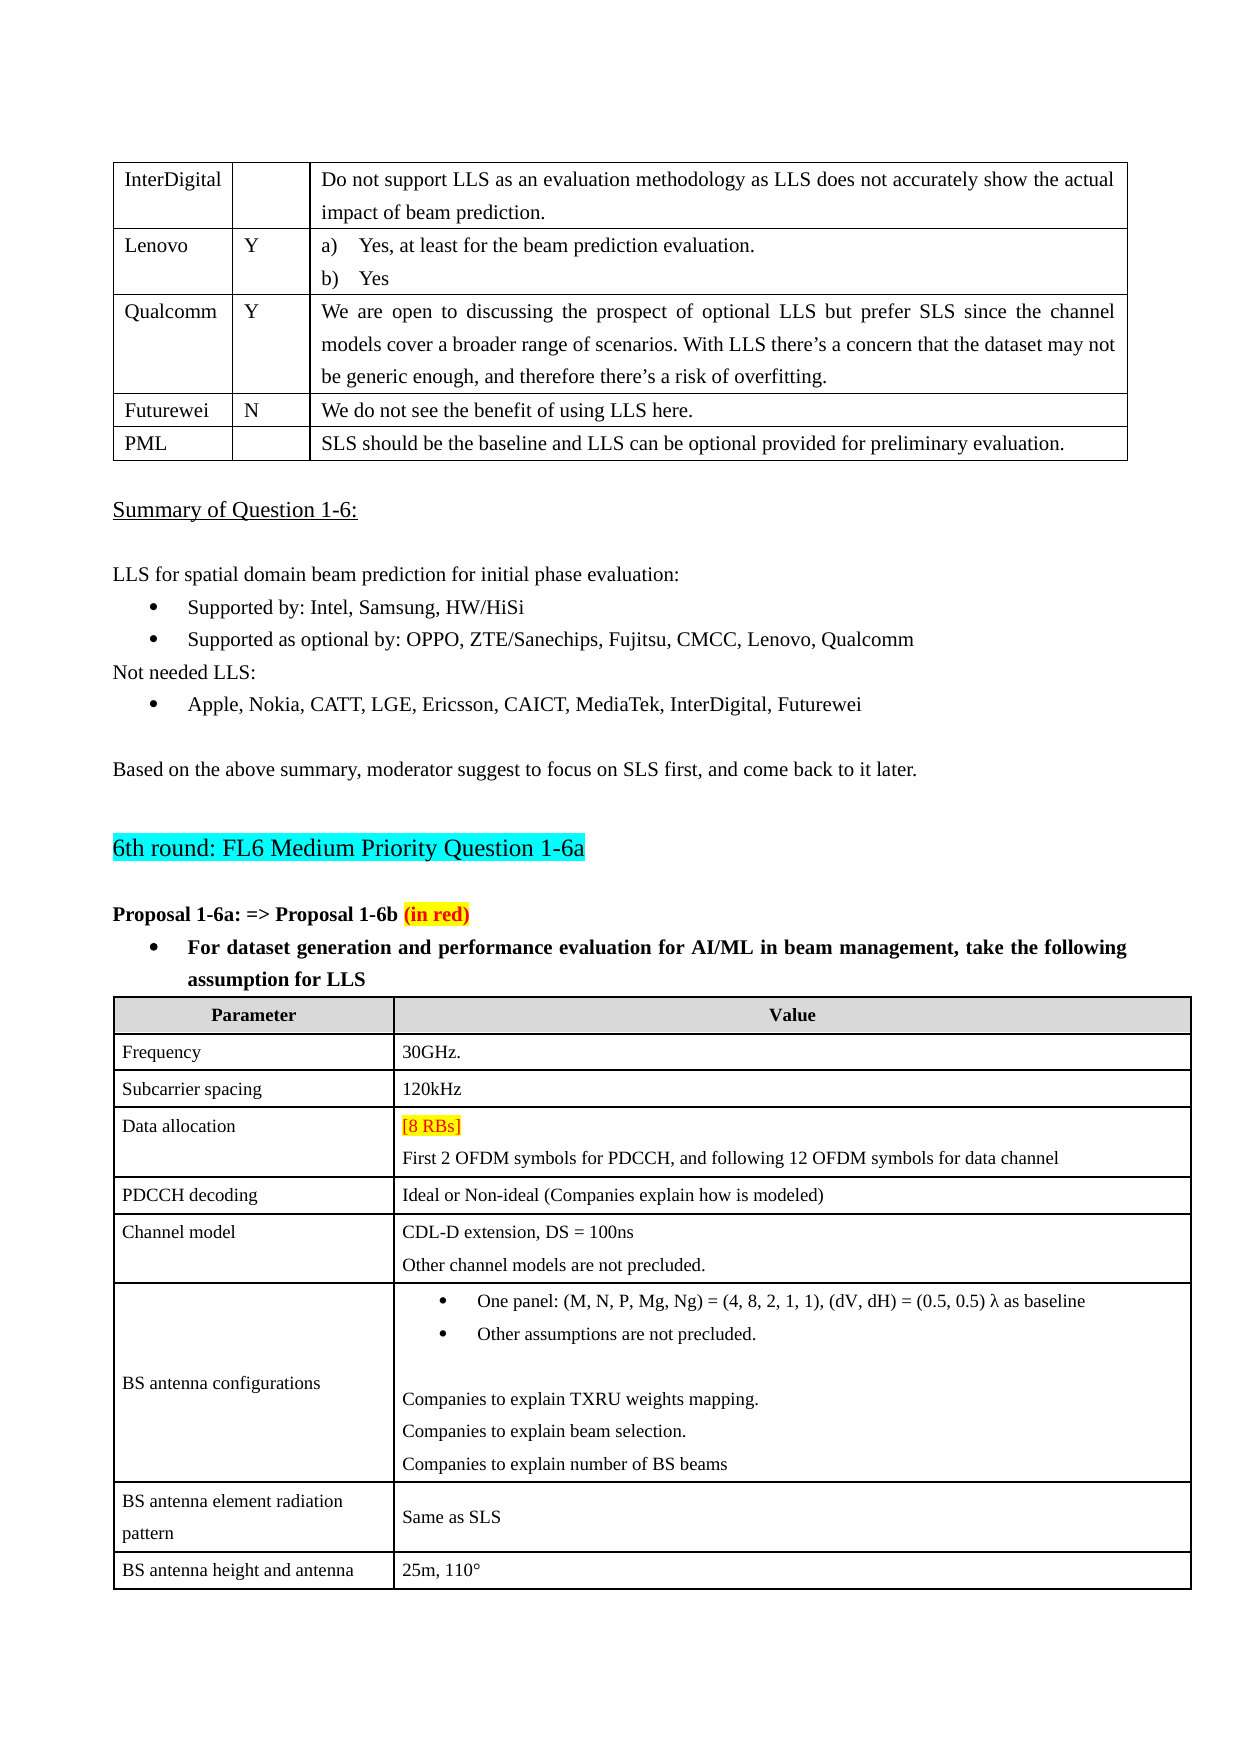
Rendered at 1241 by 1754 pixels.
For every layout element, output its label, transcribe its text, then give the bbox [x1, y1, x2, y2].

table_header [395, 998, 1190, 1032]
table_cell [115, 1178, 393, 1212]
list Supported as optional by: OPPO, ZTE/Sanechips, Fujitsu, CMCC, Lenovo, Qualcomm [150, 623, 1128, 656]
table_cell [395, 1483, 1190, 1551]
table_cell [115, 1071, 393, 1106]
text Proposal 1-6a: => Proposal 1-6b (in red) [112, 898, 1128, 931]
text Not needed LLS: [112, 656, 1128, 688]
list Supported by: Intel, Samsung, HW/HiSi [150, 591, 1128, 623]
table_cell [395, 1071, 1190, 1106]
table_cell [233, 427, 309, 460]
list For dataset generation and performance evaluation for AI/ML in beam management, take the following assumption for LLS [150, 931, 1128, 996]
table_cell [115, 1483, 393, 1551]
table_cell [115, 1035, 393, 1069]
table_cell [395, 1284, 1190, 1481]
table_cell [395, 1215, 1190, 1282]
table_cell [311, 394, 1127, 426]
text LLS for spatial domain beam prediction for initial phase evaluation: [112, 558, 1128, 591]
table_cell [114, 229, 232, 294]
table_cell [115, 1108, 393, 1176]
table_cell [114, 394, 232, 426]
text Based on the above summary, moderator suggest to focus on SLS first, and come back to it later. [112, 753, 1128, 786]
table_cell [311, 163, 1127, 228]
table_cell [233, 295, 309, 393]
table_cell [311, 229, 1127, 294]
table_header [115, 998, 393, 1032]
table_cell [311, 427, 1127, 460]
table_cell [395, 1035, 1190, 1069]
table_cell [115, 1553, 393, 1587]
subtitle 6th round: FL6 Medium Priority Question 1-6a [112, 831, 1128, 863]
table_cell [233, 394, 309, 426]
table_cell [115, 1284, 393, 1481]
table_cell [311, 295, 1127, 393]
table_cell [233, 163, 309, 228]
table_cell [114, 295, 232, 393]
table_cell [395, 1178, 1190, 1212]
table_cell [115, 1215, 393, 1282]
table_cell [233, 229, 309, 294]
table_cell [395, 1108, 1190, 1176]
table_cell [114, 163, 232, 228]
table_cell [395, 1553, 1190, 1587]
text Summary of Question 1-6: [112, 493, 1128, 526]
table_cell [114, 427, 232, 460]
list Apple, Nokia, CATT, LGE, Ericsson, CAICT, MediaTek, InterDigital, Futurewei [150, 688, 1128, 721]
